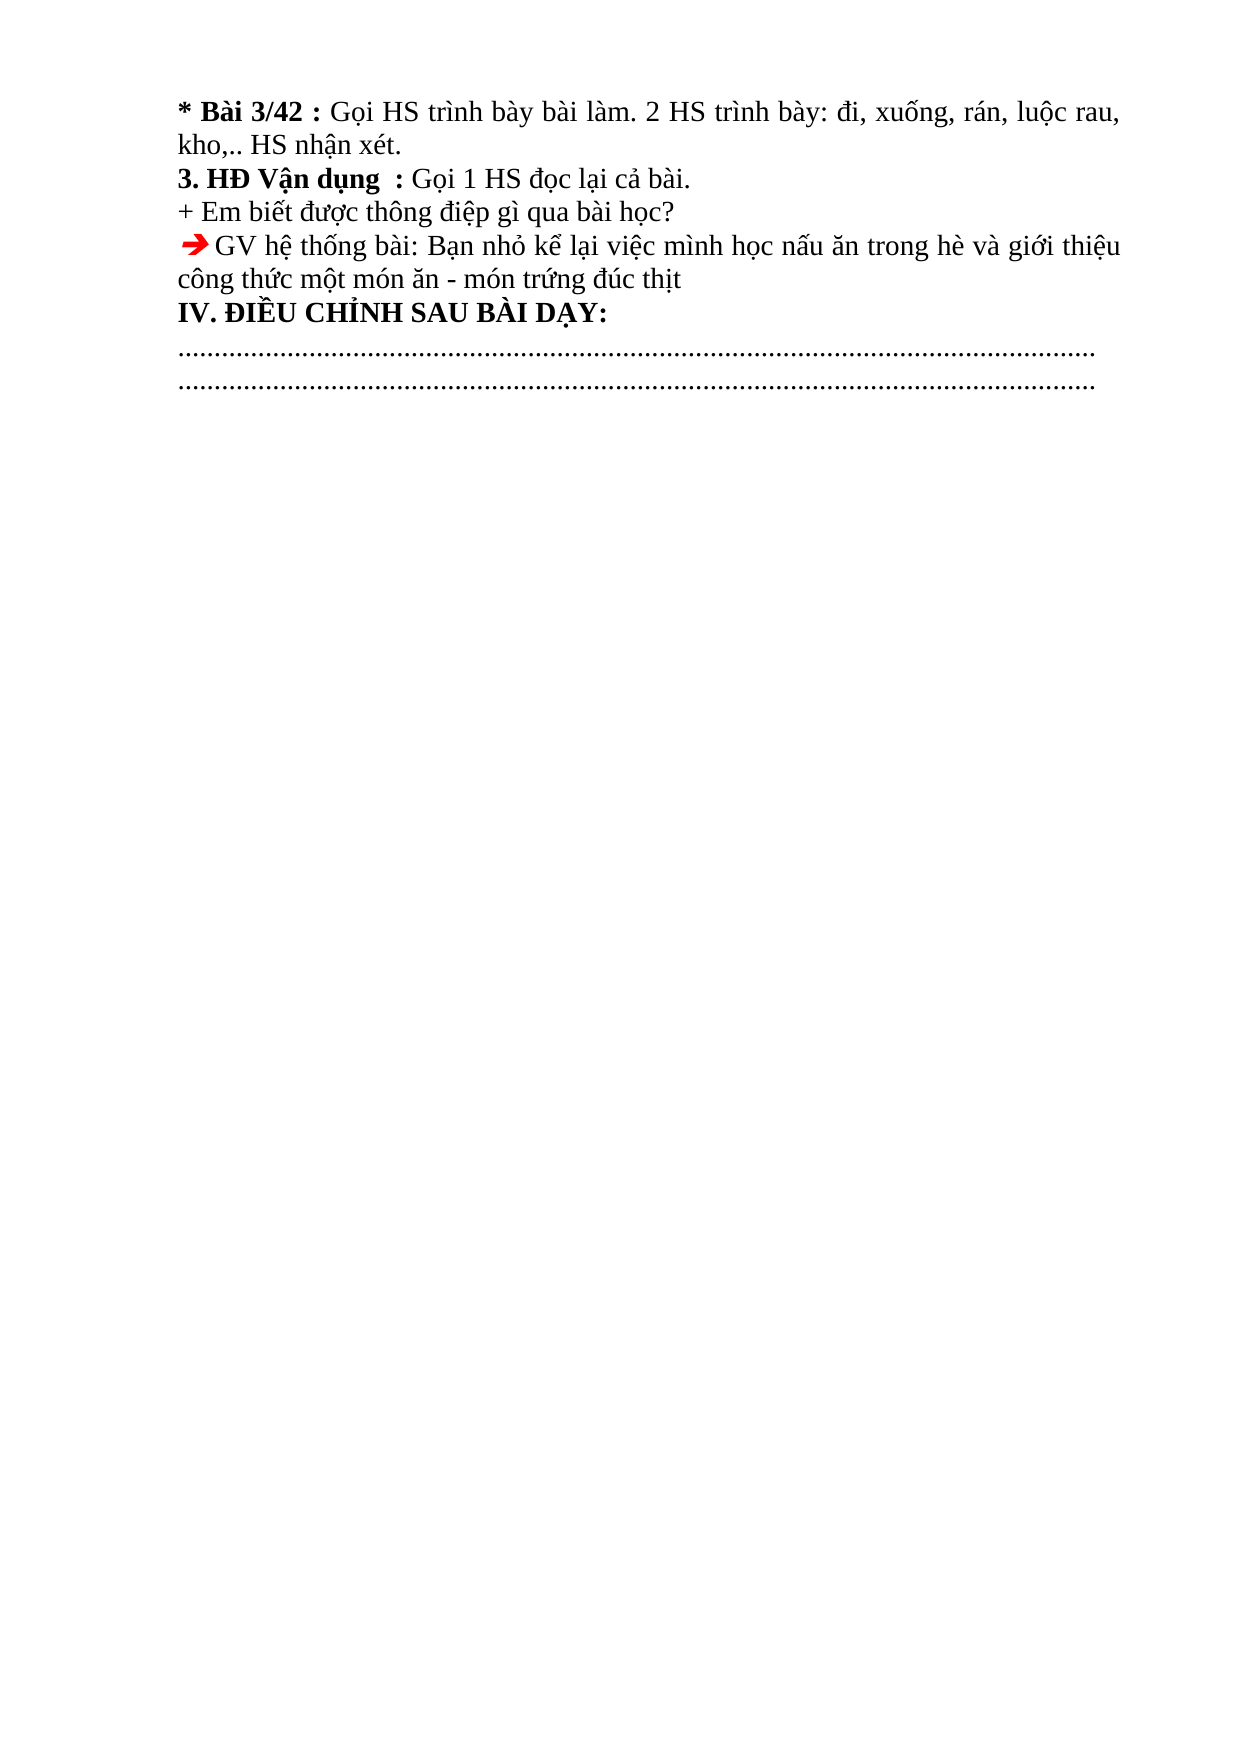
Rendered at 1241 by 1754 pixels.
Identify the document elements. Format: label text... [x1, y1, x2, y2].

text IV. ĐIỀU CHỈNH SAU BÀI DẠY: [177, 295, 1122, 329]
text 3. HĐ Vận dụng : Gọi 1 HS đọc lại cả bài. [177, 161, 1122, 194]
text GV hệ thống bài: Bạn nhỏ kể lại việc mình học nấu ăn trong hè và giới thiệu công thức một món ăn - món trứng đúc thịt [177, 228, 1122, 295]
text + Em biết được thông điệp gì qua bài học? [177, 194, 1122, 228]
text .............................................................................................................................. [177, 362, 1122, 396]
text .............................................................................................................................. [177, 329, 1122, 362]
text * Bài 3/42 : Gọi HS trình bày bài làm. 2 HS trình bày: đi, xuống, rán, luộc rau, kho,.. HS nhận xét. [177, 94, 1122, 161]
